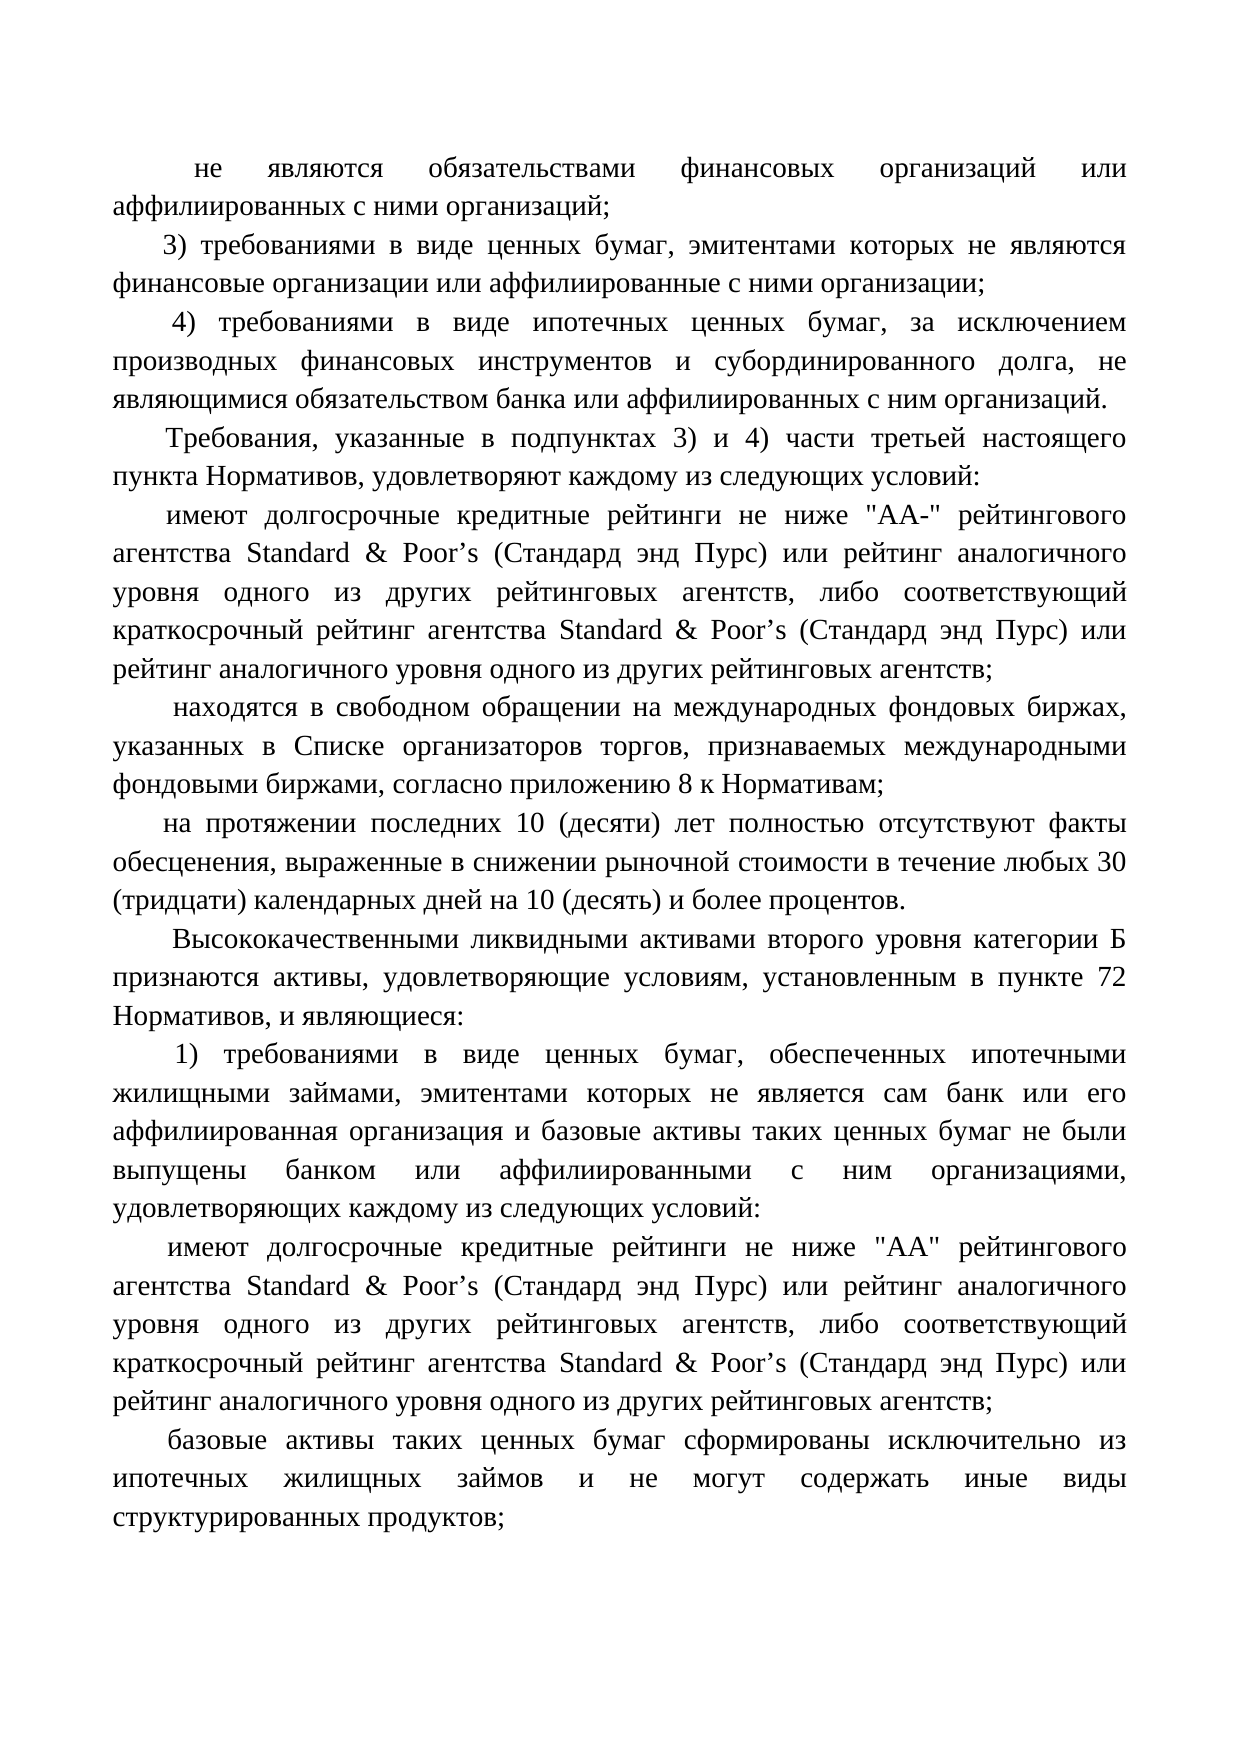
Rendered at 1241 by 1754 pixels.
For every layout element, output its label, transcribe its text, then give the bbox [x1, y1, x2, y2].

text имеют долгосрочные кредитные рейтинги не ниже "АА" рейтингового агентства Standard & Poor’s (Стандард энд Пурс) или рейтинг аналогичного уровня одного из других рейтинговых агентств, либо соответствующий краткосрочный рейтинг агентства Standard & Poor’s (Стандард энд Пурс) или рейтинг аналогичного уровня одного из других рейтинговых агентств; [112, 1229, 1128, 1417]
text 3) требованиями в виде ценных бумаг, эмитентами которых не являются финансовые организации или аффилиированные с ними организации; [112, 227, 1128, 299]
text на протяжении последних 10 (десяти) лет полностью отсутствуют факты обесценения, выраженные в снижении рыночной стоимости в течение любых 30 (тридцати) календарных дней на 10 (десять) и более процентов. [112, 805, 1128, 916]
text имеют долгосрочные кредитные рейтинги не ниже "АА-" рейтингового агентства Standard & Poor’s (Стандард энд Пурс) или рейтинг аналогичного уровня одного из других рейтинговых агентств, либо соответствующий краткосрочный рейтинг агентства Standard & Poor’s (Стандард энд Пурс) или рейтинг аналогичного уровня одного из других рейтинговых агентств; [112, 497, 1128, 684]
text 4) требованиями в виде ипотечных ценных бумаг, за исключением производных финансовых инструментов и субординированного долга, не являющимися обязательством банка или аффилиированных с ним организаций. [112, 304, 1128, 415]
text Высококачественными ликвидными активами второго уровня категории Б признаются активы, удовлетворяющие условиям, установленным в пункте 72 Нормативов, и являющиеся: [112, 921, 1128, 1031]
text Требования, указанные в подпунктах 3) и 4) части третьей настоящего пункта Нормативов, удовлетворяют каждому из следующих условий: [112, 420, 1128, 492]
text не являются обязательствами финансовых организаций или аффилиированных с ними организаций; [112, 150, 1128, 222]
text 1) требованиями в виде ценных бумаг, обеспеченных ипотечными жилищными займами, эмитентами которых не является сам банк или его аффилиированная организация и базовые активы таких ценных бумаг не были выпущены банком или аффилиированными с ним организациями, удовлетворяющих каждому из следующих условий: [112, 1036, 1128, 1224]
text базовые активы таких ценных бумаг сформированы исключительно из ипотечных жилищных займов и не могут содержать иные виды структурированных продуктов; [112, 1422, 1128, 1532]
text находятся в свободном обращении на международных фондовых биржах, указанных в Списке организаторов торгов, признаваемых международными фондовыми биржами, согласно приложению 8 к Нормативам; [112, 689, 1128, 800]
